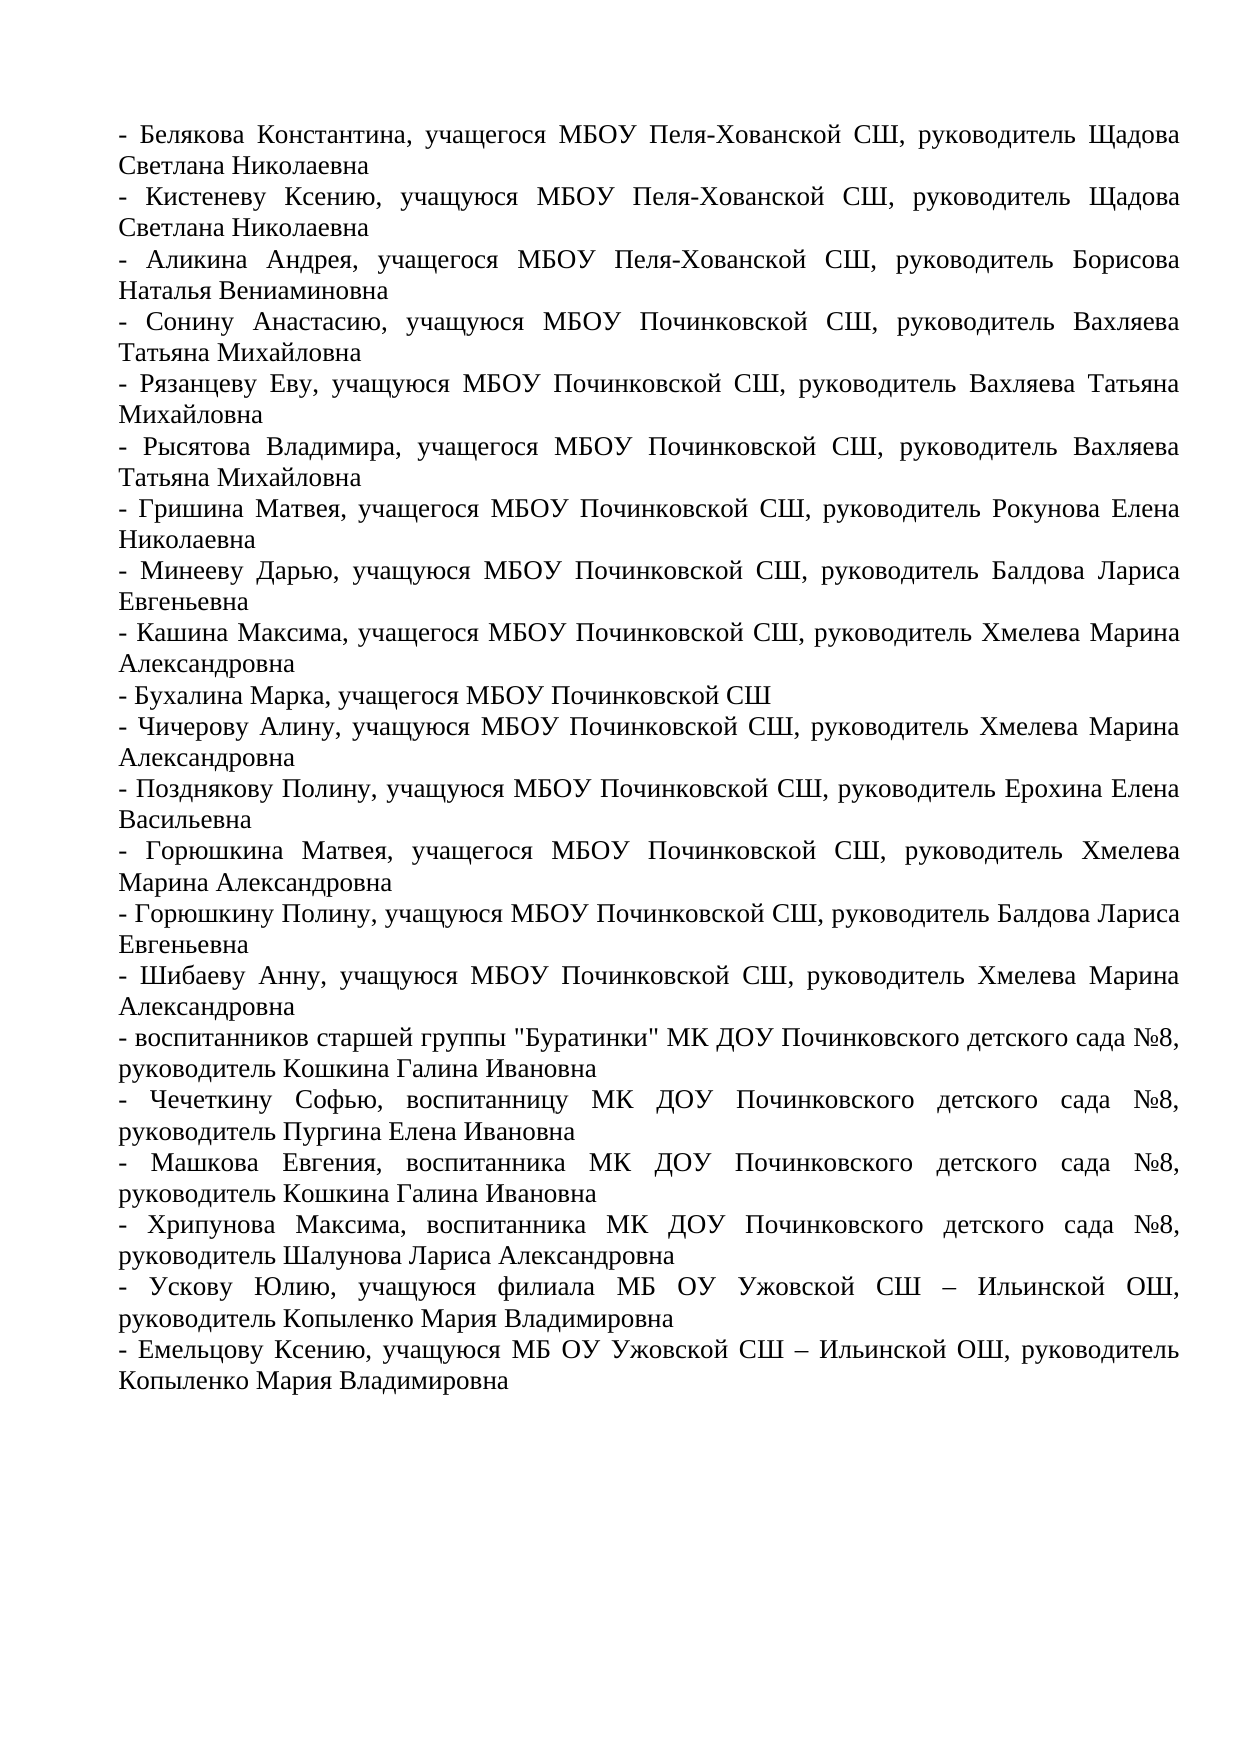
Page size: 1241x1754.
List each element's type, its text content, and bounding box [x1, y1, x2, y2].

text - Машкова Евгения, воспитанника МК ДОУ Починковского детского сада №8, руководитель Кошкина Галина Ивановна [118, 1146, 1181, 1208]
text - Бухалина Марка, учащегося МБОУ Починковской СШ [118, 679, 1181, 710]
text - Чичерову Алину, учащуюся МБОУ Починковской СШ, руководитель Хмелева Марина Александровна [118, 710, 1181, 772]
text - Шибаеву Анну, учащуюся МБОУ Починковской СШ, руководитель Хмелева Марина Александровна [118, 959, 1181, 1021]
text - Сонину Анастасию, учащуюся МБОУ Починковской СШ, руководитель Вахляева Татьяна Михайловна [118, 305, 1181, 367]
text - Ускову Юлию, учащуюся филиала МБ ОУ Ужовской СШ – Ильинской ОШ, руководитель Копыленко Мария Владимировна [118, 1271, 1181, 1333]
text - Рязанцеву Еву, учащуюся МБОУ Починковской СШ, руководитель Вахляева Татьяна Михайловна [118, 367, 1181, 429]
text - Гришина Матвея, учащегося МБОУ Починковской СШ, руководитель Рокунова Елена Николаевна [118, 492, 1181, 554]
text - Кашина Максима, учащегося МБОУ Починковской СШ, руководитель Хмелева Марина Александровна [118, 616, 1181, 679]
text - Хрипунова Максима, воспитанника МК ДОУ Починковского детского сада №8, руководитель Шалунова Лариса Александровна [118, 1208, 1181, 1271]
text - Минееву Дарью, учащуюся МБОУ Починковской СШ, руководитель Балдова Лариса Евгеньевна [118, 554, 1181, 616]
text - Горюшкину Полину, учащуюся МБОУ Починковской СШ, руководитель Балдова Лариса Евгеньевна [118, 897, 1181, 959]
text - воспитанников старшей группы "Буратинки" МК ДОУ Починковского детского сада №8, руководитель Кошкина Галина Ивановна [118, 1021, 1181, 1084]
text - Кистеневу Ксению, учащуюся МБОУ Пеля-Хованской СШ, руководитель Щадова Светлана Николаевна [118, 180, 1181, 243]
text - Рысятова Владимира, учащегося МБОУ Починковской СШ, руководитель Вахляева Татьяна Михайловна [118, 429, 1181, 492]
text - Аликина Андрея, учащегося МБОУ Пеля-Хованской СШ, руководитель Борисова Наталья Вениаминовна [118, 243, 1181, 305]
text - Белякова Константина, учащегося МБОУ Пеля-Хованской СШ, руководитель Щадова Светлана Николаевна [118, 118, 1181, 180]
text - Чечеткину Софью, воспитанницу МК ДОУ Починковского детского сада №8, руководитель Пургина Елена Ивановна [118, 1084, 1181, 1146]
text - Позднякову Полину, учащуюся МБОУ Починковской СШ, руководитель Ерохина Елена Васильевна [118, 772, 1181, 834]
text - Емельцову Ксению, учащуюся МБ ОУ Ужовской СШ – Ильинской ОШ, руководитель Копыленко Мария Владимировна [118, 1333, 1181, 1395]
text - Горюшкина Матвея, учащегося МБОУ Починковской СШ, руководитель Хмелева Марина Александровна [118, 834, 1181, 897]
